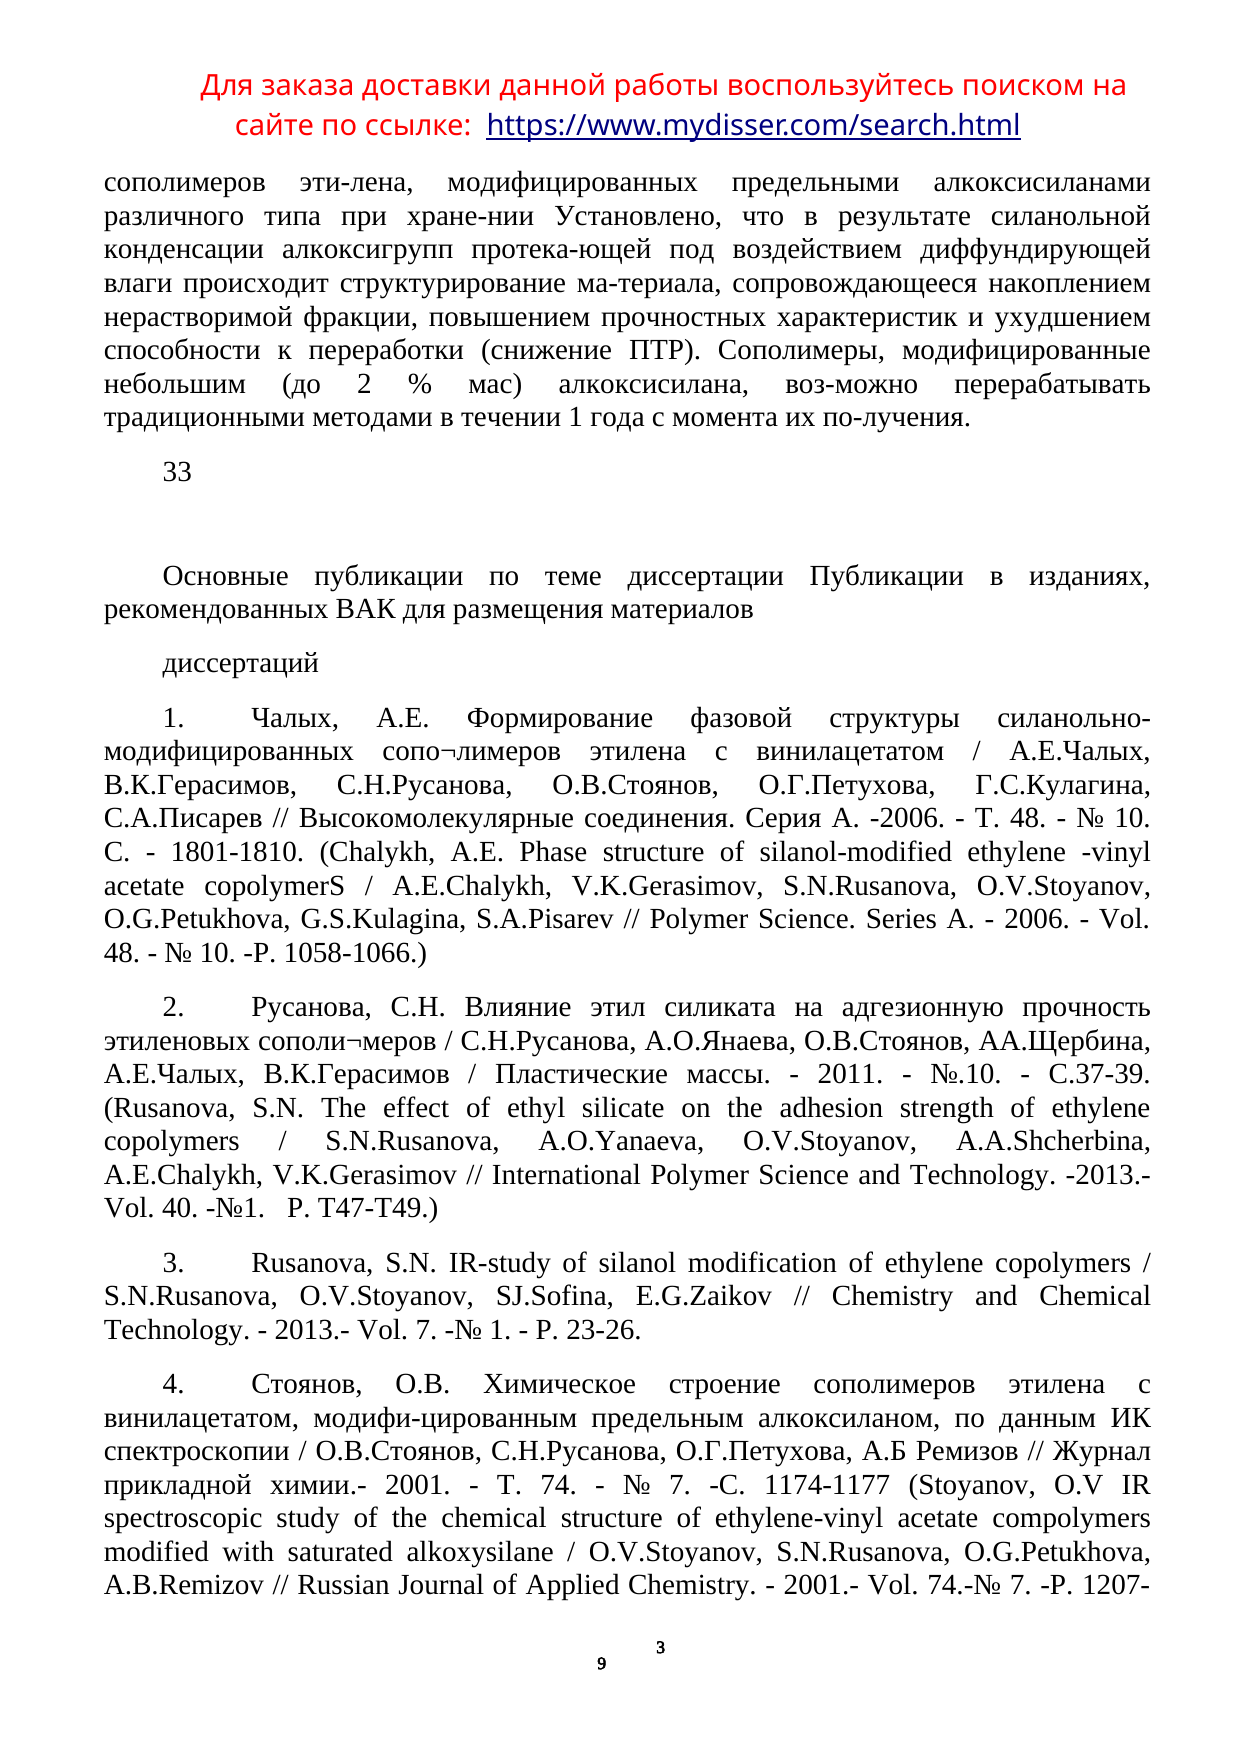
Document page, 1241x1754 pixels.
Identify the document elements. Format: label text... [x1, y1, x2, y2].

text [103, 1366, 1152, 1601]
text 33 [103, 454, 1152, 487]
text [103, 164, 1152, 433]
text 3. Rusanova, S.N. IR-study of silanol modification of ethylene copolymers / S.N.Rusanova, O.V.Stoyanov, SJ.Sofina, E.G.Zaikov // Chemistry and Chemical Technology. - 2013.- Vol. 7. -№ 1. - P. 23-26. [103, 1245, 1152, 1345]
text 2. Русанова, С.Н. Влияние этил силиката на адгезионную прочность этиленовых сополи¬меров / С.Н.Русанова, А.О.Янаева, О.В.Стоянов, АА.Щербина, А.Е.Чалых, В.К.Герасимов / Пластические массы. - 2011. - №.10. - С.37-39. (Rusanova, S.N. The effect of ethyl silicate on the adhesion strength of ethylene copolymers / S.N.Rusanova, A.O.Yanaeva, O.V.Stoyanov, A.A.Shcherbina, A.E.Chalykh, V.K.Gerasimov // International Polymer Science and Technology. -2013.- Vol. 40. -№1. P. T47-T49.) [103, 989, 1152, 1224]
text диссертаций [103, 646, 1152, 679]
text 1. Чалых, А.Е. Формирование фазовой структуры силанольно-модифицированных сопо¬лимеров этилена с винилацетатом / А.Е.Чалых, В.К.Герасимов, С.Н.Русанова, О.В.Стоянов, О.Г.Петухова, Г.С.Кулагина, С.А.Писарев // Высокомолекулярные соединения. Серия А. -2006. - Т. 48. - № 10. С. - 1801-1810. (Chalykh, A.E. Phase structure of silanol-modified ethylene -vinyl acetate copolymerS / A.E.Chalykh, V.K.Gerasimov, S.N.Rusanova, O.V.Stoyanov, O.G.Petukhova, G.S.Kulagina, S.A.Pisarev // Polymer Science. Series A. - 2006. - Vol. 48. - № 10. -P. 1058-1066.) [103, 700, 1152, 968]
text Основные публикации по теме диссертации Публикации в изданиях, рекомендованных ВАК для размещения материалов [103, 558, 1152, 625]
